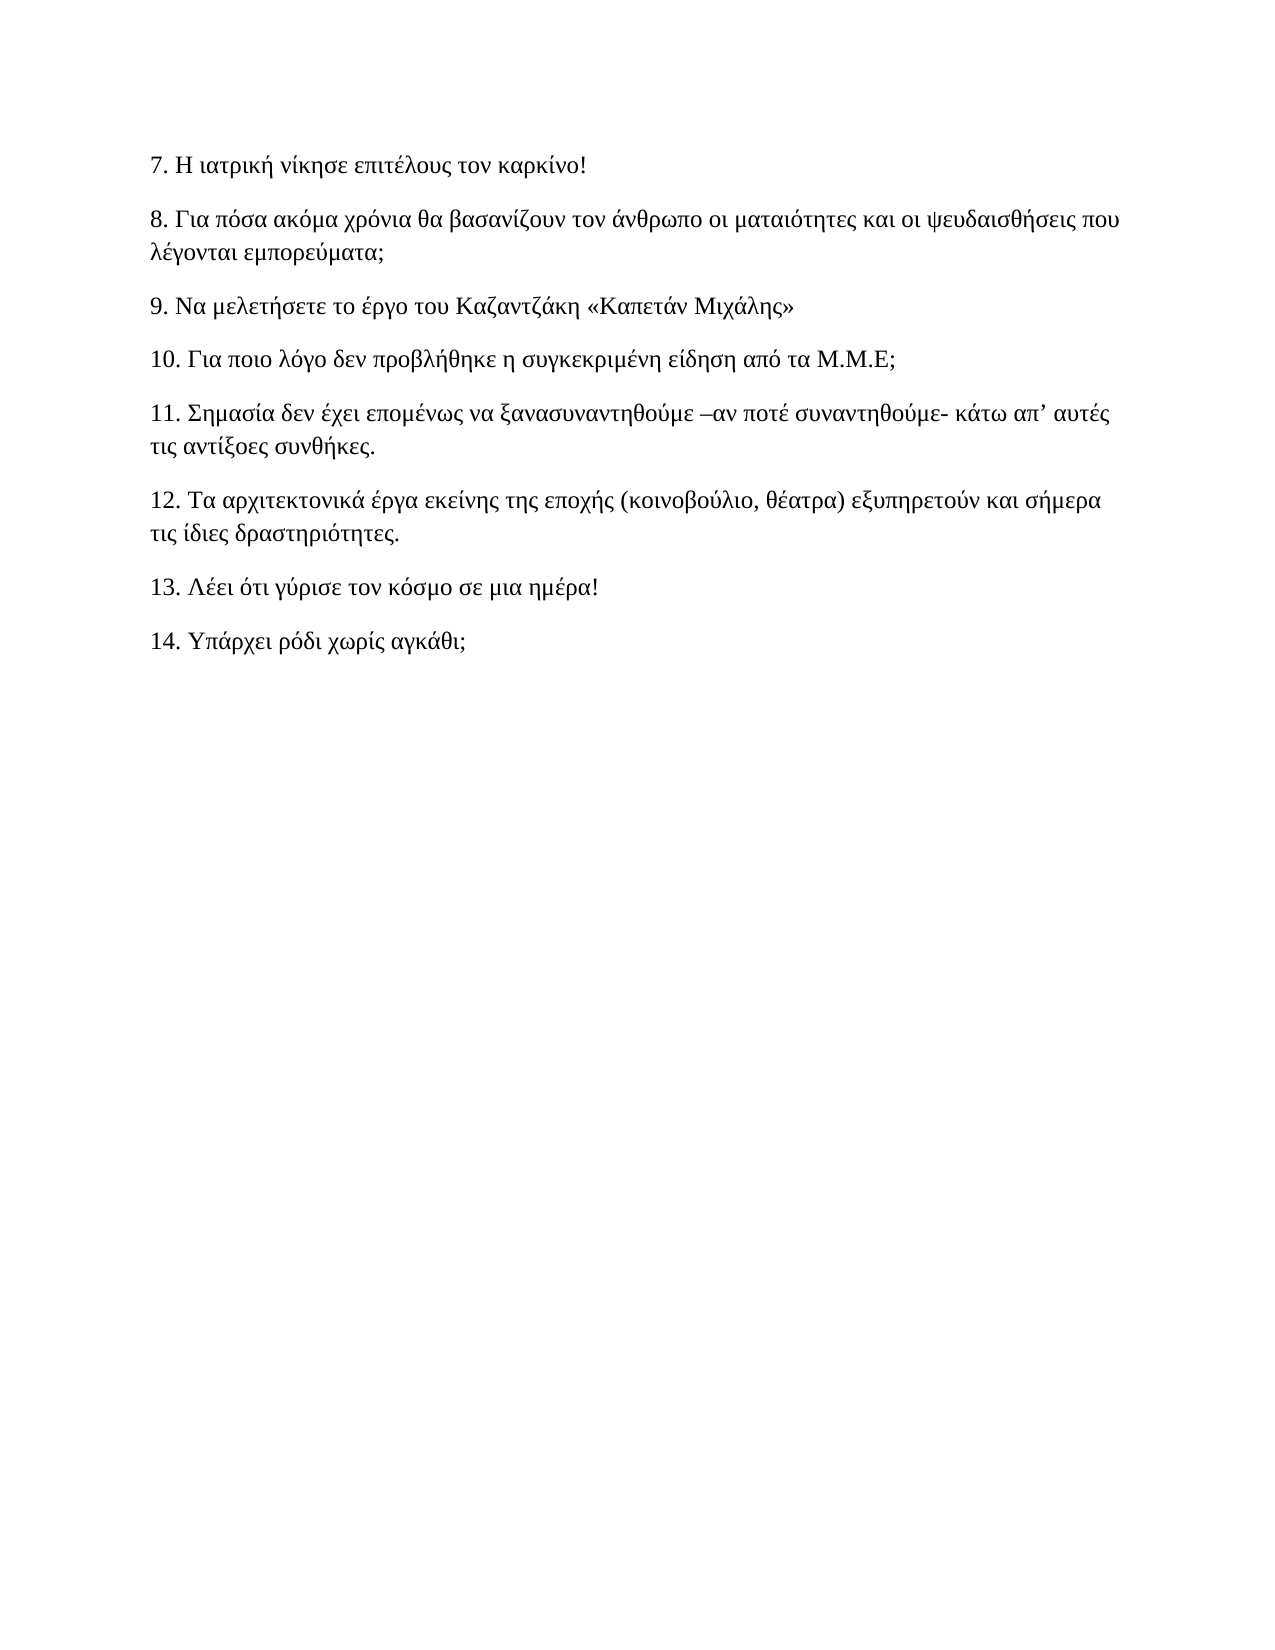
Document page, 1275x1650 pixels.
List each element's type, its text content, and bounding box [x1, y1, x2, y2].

text 9. Να μελετήσετε το έργο του Καζαντζάκη «Καπετάν Μιχάλης» [150, 291, 1125, 319]
text 14. Υπάρχει ρόδι χωρίς αγκάθι; [150, 626, 1125, 655]
text 8. Για πόσα ακόμα χρόνια θα βασανίζουν τον άνθρωπο οι ματαιότητες και οι ψευδαισθήσεις που λέγονται εμπορεύματα; [150, 204, 1125, 266]
text 12. Τα αρχιτεκτονικά έργα εκείνης της εποχής (κοινοβούλιο, θέατρα) εξυπηρετούν και σήμερα τις ίδιες δραστηριότητες. [150, 485, 1125, 547]
text 7. Η ιατρική νίκησε επιτέλους τον καρκίνο! [150, 150, 1125, 179]
text 10. Για ποιο λόγο δεν προβλήθηκε η συγκεκριμένη είδηση από τα Μ.Μ.Ε; [150, 344, 1125, 373]
text 11. Σημασία δεν έχει επομένως να ξανασυναντηθούμε –αν ποτέ συναντηθούμε- κάτω απ’ αυτές τις αντίξοες συνθήκες. [150, 398, 1125, 460]
text 13. Λέει ότι γύρισε τον κόσμο σε μια ημέρα! [150, 572, 1125, 601]
